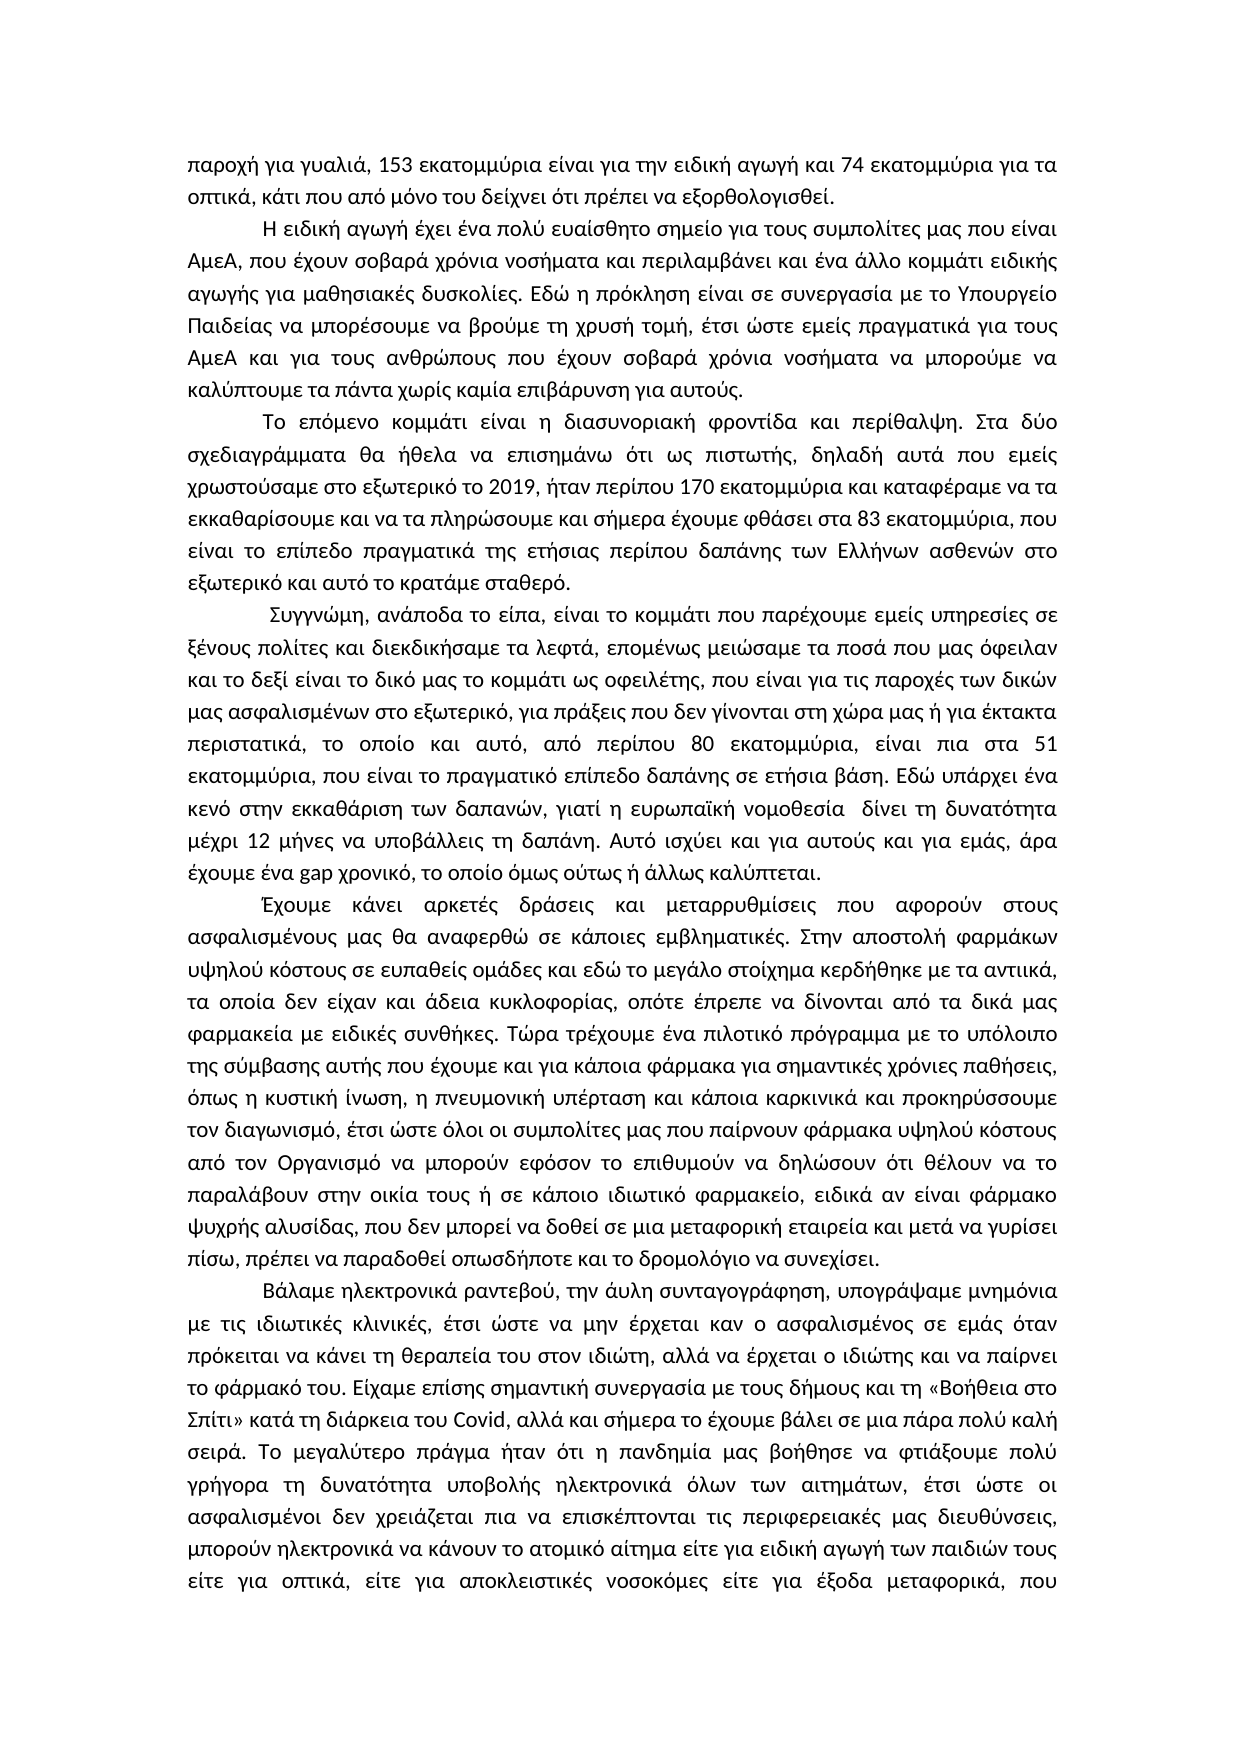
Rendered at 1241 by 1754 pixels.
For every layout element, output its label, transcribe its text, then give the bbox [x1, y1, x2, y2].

text Έχουμε κάνει αρκετές δράσεις και μεταρρυθμίσεις που αφορούν στους ασφαλισμένους μας θα αναφερθώ σε κάποιες εμβληματικές. Στην αποστολή φαρμάκων υψηλού κόστους σε ευπαθείς ομάδες και εδώ το μεγάλο στοίχημα κερδήθηκε με τα αντιικά, τα οποία δεν είχαν και άδεια κυκλοφορίας, οπότε έπρεπε να δίνονται από τα δικά μας φαρμακεία με ειδικές συνθήκες. Τώρα τρέχουμε ένα πιλοτικό πρόγραμμα με το υπόλοιπο της σύμβασης αυτής που έχουμε και για κάποια φάρμακα για σημαντικές χρόνιες παθήσεις, όπως η κυστική ίνωση, η πνευμονική υπέρταση και κάποια καρκινικά και προκηρύσσουμε τον διαγωνισμό, έτσι ώστε όλοι οι συμπολίτες μας που παίρνουν φάρμακα υψηλού κόστους από τον Οργανισμό να μπορούν εφόσον το επιθυμούν να δηλώσουν ότι θέλουν να το παραλάβουν στην οικία τους ή σε κάποιο ιδιωτικό φαρμακείο, ειδικά αν είναι φάρμακο ψυχρής αλυσίδας, που δεν μπορεί να δοθεί σε μια μεταφορική εταιρεία και μετά να γυρίσει πίσω, πρέπει να παραδοθεί οπωσδήποτε και το δρομολόγιο να συνεχίσει. [187, 890, 1059, 1272]
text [187, 150, 1059, 210]
text Συγγνώμη, ανάποδα το είπα, είναι το κομμάτι που παρέχουμε εμείς υπηρεσίες σε ξένους πολίτες και διεκδικήσαμε τα λεφτά, επομένως μειώσαμε τα ποσά που μας όφειλαν και το δεξί είναι το δικό μας το κομμάτι ως οφειλέτης, που είναι για τις παροχές των δικών μας ασφαλισμένων στο εξωτερικό, για πράξεις που δεν γίνονται στη χώρα μας ή για έκτακτα περιστατικά, το οποίο και αυτό, από περίπου 80 εκατομμύρια, είναι πια στα 51 εκατομμύρια, που είναι το πραγματικό επίπεδο δαπάνης σε ετήσια βάση. Εδώ υπάρχει ένα κενό στην εκκαθάριση των δαπανών, γιατί η ευρωπαϊκή νομοθεσία δίνει τη δυνατότητα μέχρι 12 μήνες να υποβάλλεις τη δαπάνη. Αυτό ισχύει και για αυτούς και για εμάς, άρα έχουμε ένα gap χρονικό, το οποίο όμως ούτως ή άλλως καλύπτεται. [187, 601, 1059, 886]
text Το επόμενο κομμάτι είναι η διασυνοριακή φροντίδα και περίθαλψη. Στα δύο σχεδιαγράμματα θα ήθελα να επισημάνω ότι ως πιστωτής, δηλαδή αυτά που εμείς χρωστούσαμε στο εξωτερικό το 2019, ήταν περίπου 170 εκατομμύρια και καταφέραμε να τα εκκαθαρίσουμε και να τα πληρώσουμε και σήμερα έχουμε φθάσει στα 83 εκατομμύρια, που είναι το επίπεδο πραγματικά της ετήσιας περίπου δαπάνης των Ελλήνων ασθενών στο εξωτερικό και αυτό το κρατάμε σταθερό. [187, 407, 1059, 596]
text Η ειδική αγωγή έχει ένα πολύ ευαίσθητο σημείο για τους συμπολίτες μας που είναι ΑμεΑ, που έχουν σοβαρά χρόνια νοσήματα και περιλαμβάνει και ένα άλλο κομμάτι ειδικής αγωγής για μαθησιακές δυσκολίες. Εδώ η πρόκληση είναι σε συνεργασία με το Υπουργείο Παιδείας να μπορέσουμε να βρούμε τη χρυσή τομή, έτσι ώστε εμείς πραγματικά για τους ΑμεΑ και για τους ανθρώπους που έχουν σοβαρά χρόνια νοσήματα να μπορούμε να καλύπτουμε τα πάντα χωρίς καμία επιβάρυνση για αυτούς. [187, 214, 1059, 403]
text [187, 1277, 1059, 1594]
